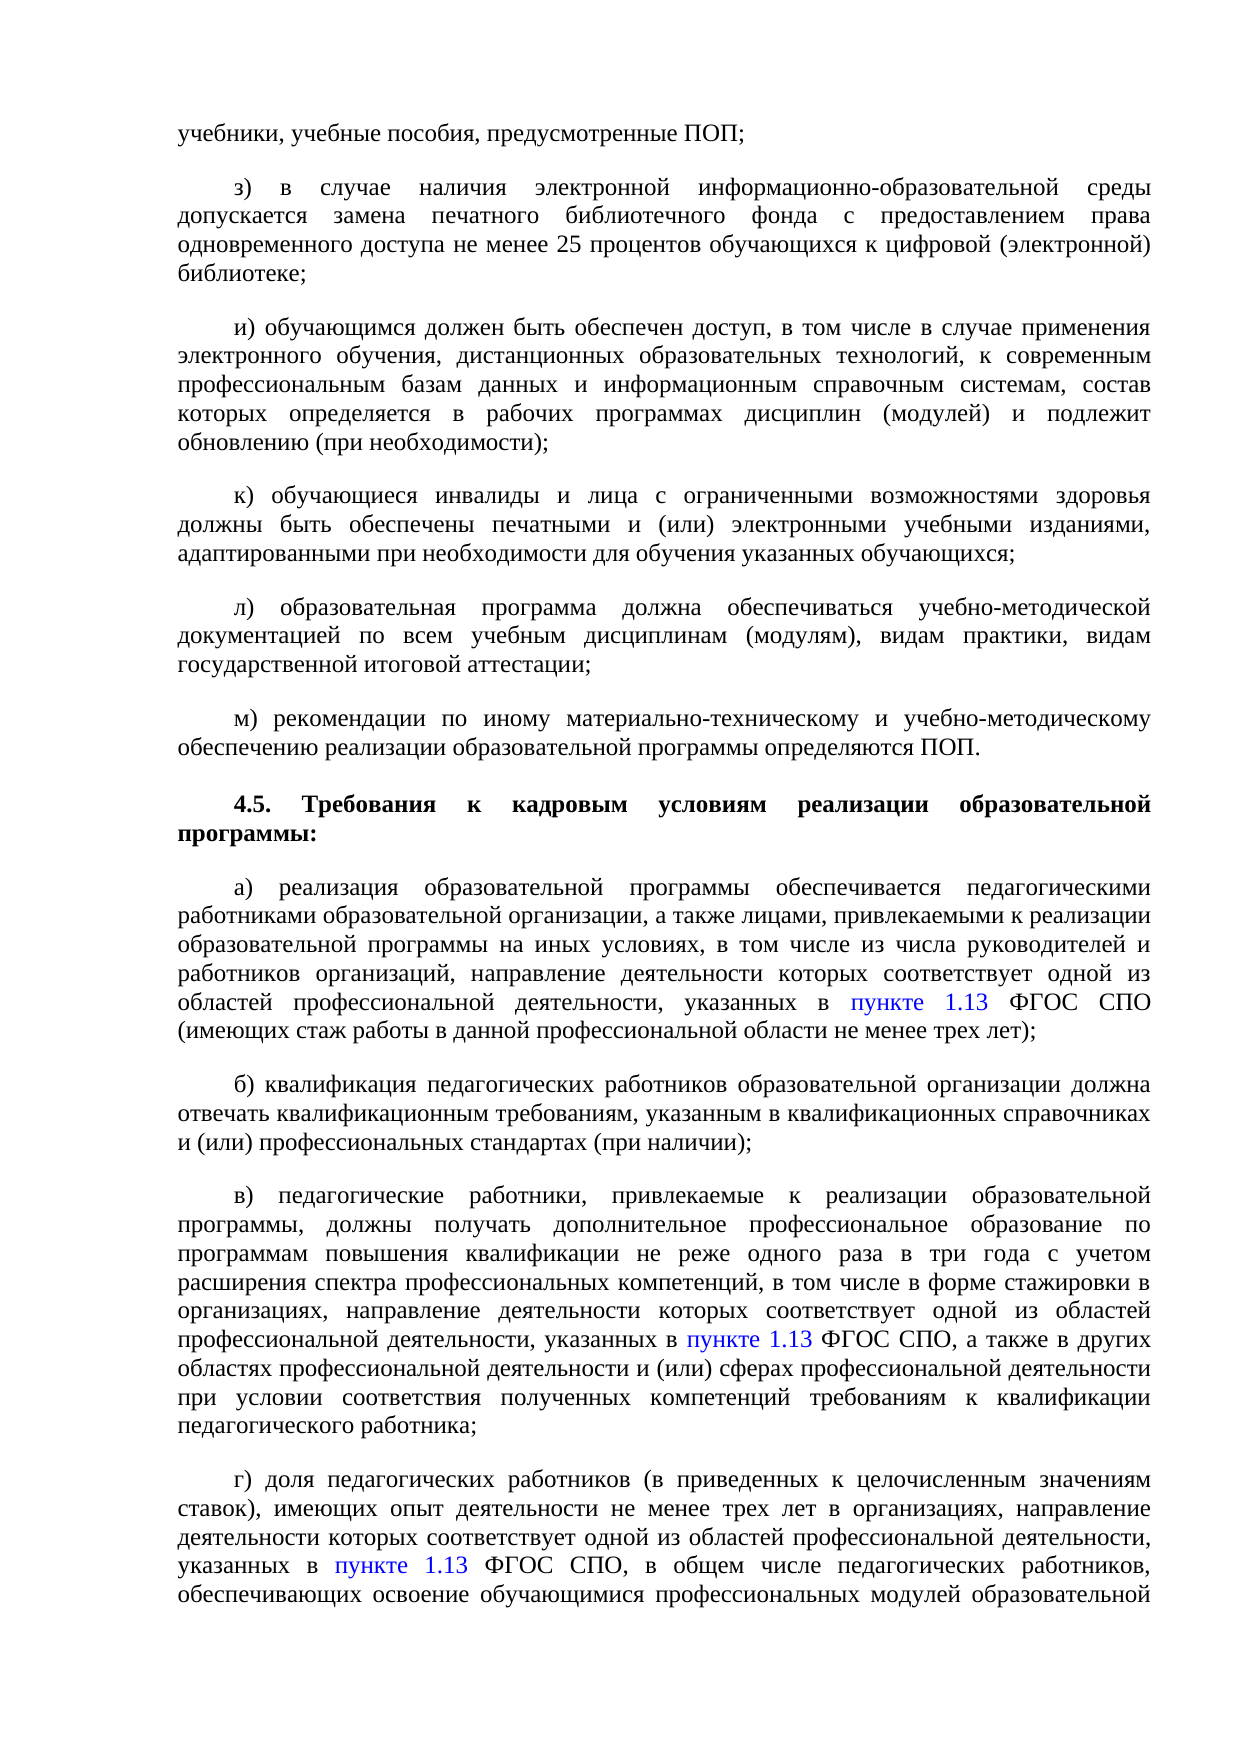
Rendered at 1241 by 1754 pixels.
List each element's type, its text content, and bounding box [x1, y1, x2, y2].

title 4.5. Требования к кадровым условиям реализации образовательной программы: [177, 789, 1152, 847]
text л) образовательная программа должна обеспечиваться учебно-методической документацией по всем учебным дисциплинам (модулям), видам практики, видам государственной итоговой аттестации; [177, 592, 1152, 678]
text и) обучающимся должен быть обеспечен доступ, в том числе в случае применения электронного обучения, дистанционных образовательных технологий, к современным профессиональным базам данных и информационным справочным системам, состав которых определяется в рабочих программах дисциплин (модулей) и подлежит обновлению (при необходимости); [177, 312, 1152, 456]
text к) обучающиеся инвалиды и лица с ограниченными возможностями здоровья должны быть обеспечены печатными и (или) электронными учебными изданиями, адаптированными при необходимости для обучения указанных обучающихся; [177, 481, 1152, 567]
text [177, 118, 1152, 147]
text а) реализация образовательной программы обеспечивается педагогическими работниками образовательной организации, а также лицами, привлекаемыми к реализации образовательной программы на иных условиях, в том числе из числа руководителей и работников организаций, направление деятельности которых соответствует одной из областей профессиональной деятельности, указанных в пункте 1.13 ФГОС СПО (имеющих стаж работы в данной профессиональной области не менее трех лет); [177, 872, 1152, 1044]
text в) педагогические работники, привлекаемые к реализации образовательной программы, должны получать дополнительное профессиональное образование по программам повышения квалификации не реже одного раза в три года с учетом расширения спектра профессиональных компетенций, в том числе в форме стажировки в организациях, направление деятельности которых соответствует одной из областей профессиональной деятельности, указанных в пункте 1.13 ФГОС СПО, а также в других областях профессиональной деятельности и (или) сферах профессиональной деятельности при условии соответствия полученных компетенций требованиям к квалификации педагогического работника; [177, 1181, 1152, 1439]
text б) квалификация педагогических работников образовательной организации должна отвечать квалификационным требованиям, указанным в квалификационных справочниках и (или) профессиональных стандартах (при наличии); [177, 1069, 1152, 1156]
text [177, 1464, 1152, 1608]
text з) в случае наличия электронной информационно-образовательной среды допускается замена печатного библиотечного фонда с предоставлением права одновременного доступа не менее 25 процентов обучающихся к цифровой (электронной) библиотеке; [177, 172, 1152, 287]
text м) рекомендации по иному материально-техническому и учебно-методическому обеспечению реализации образовательной программы определяются ПОП. [177, 703, 1152, 761]
